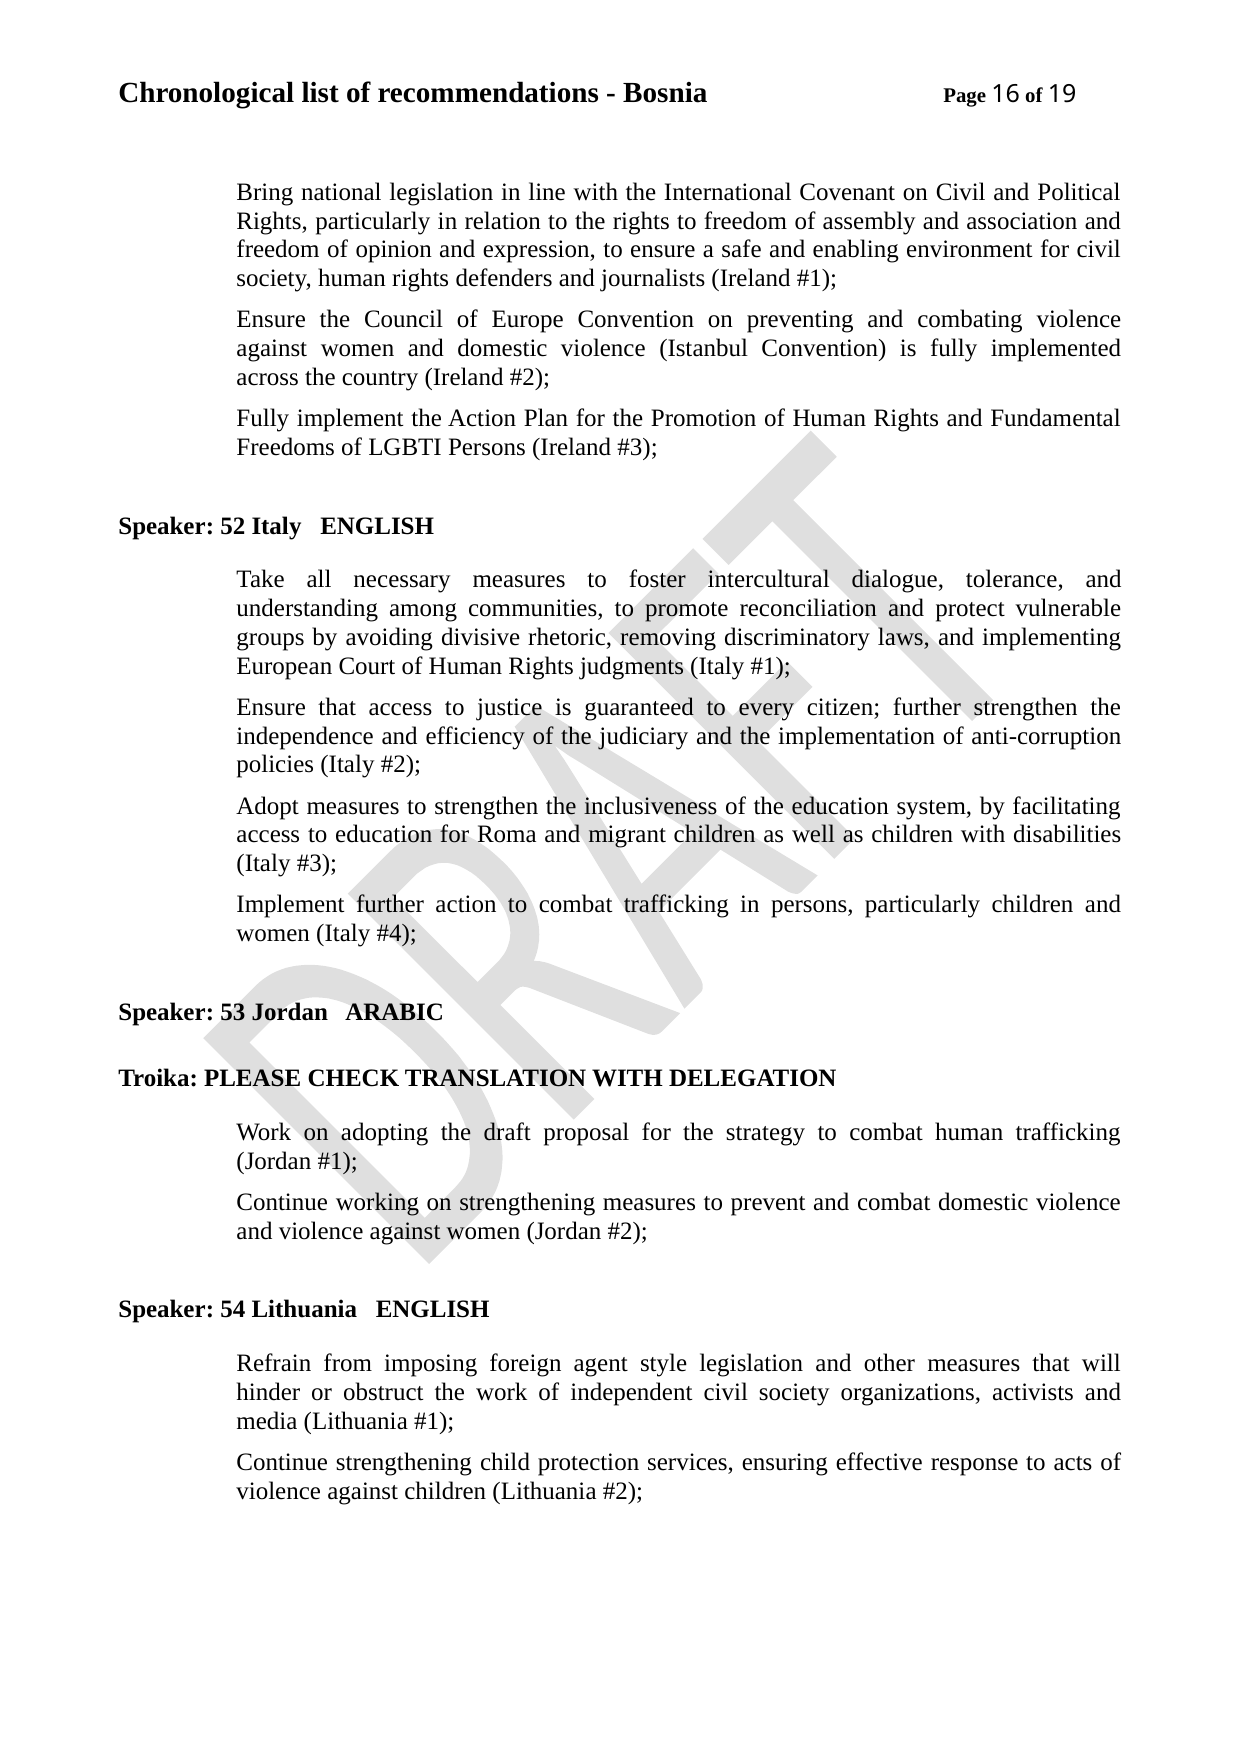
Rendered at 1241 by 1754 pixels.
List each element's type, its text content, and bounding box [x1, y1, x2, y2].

text Refrain from imposing foreign agent style legislation and other measures that will hinder or obstruct the work of independent civil society organizations, activists and media (Lithuania #1); [236, 1348, 1122, 1434]
text Ensure the Council of Europe Convention on preventing and combating violence against women and domestic violence (Istanbul Convention) is fully implemented across the country (Ireland #2); [236, 304, 1122, 391]
text Fully implement the Action Plan for the Promotion of Human Rights and Fundamental Freedoms of LGBTI Persons (Ireland #3); [236, 403, 1122, 461]
text Implement further action to combat trafficking in persons, particularly children and women (Italy #4); [236, 889, 1122, 947]
text Work on adopting the draft proposal for the strategy to combat human trafficking (Jordan #1); [236, 1117, 1122, 1174]
text Bring national legislation in line with the International Covenant on Civil and Political Rights, particularly in relation to the rights to freedom of assembly and association and freedom of opinion and expression, to ensure a safe and enabling environment for civil society, human rights defenders and journalists (Ireland #1); [236, 177, 1122, 292]
text Take all necessary measures to foster intercultural dialogue, tolerance, and understanding among communities, to promote reconciliation and protect vulnerable groups by avoiding divisive rhetoric, removing discriminatory laws, and implementing European Court of Human Rights judgments (Italy #1); [236, 564, 1122, 679]
text Continue strengthening child protection services, ensuring effective response to acts of violence against children (Lithuania #2); [236, 1447, 1122, 1504]
text Continue working on strengthening measures to prevent and combat domestic violence and violence against women (Jordan #2); [236, 1187, 1122, 1244]
text Speaker: 54 Lithuania ENGLISH [118, 1294, 1122, 1323]
text Ensure that access to justice is guaranteed to every citizen; further strengthen the independence and efficiency of the judiciary and the implementation of anti-corruption policies (Italy #2); [236, 692, 1122, 778]
text Adopt measures to strengthen the inclusiveness of the education system, by facilitating access to education for Roma and migrant children as well as children with disabilities (Italy #3); [236, 791, 1122, 877]
text Troika: PLEASE CHECK TRANSLATION WITH DELEGATION [118, 1063, 1122, 1092]
text Speaker: 53 Jordan ARABIC [118, 997, 1122, 1026]
text Speaker: 52 Italy ENGLISH [118, 511, 1122, 539]
